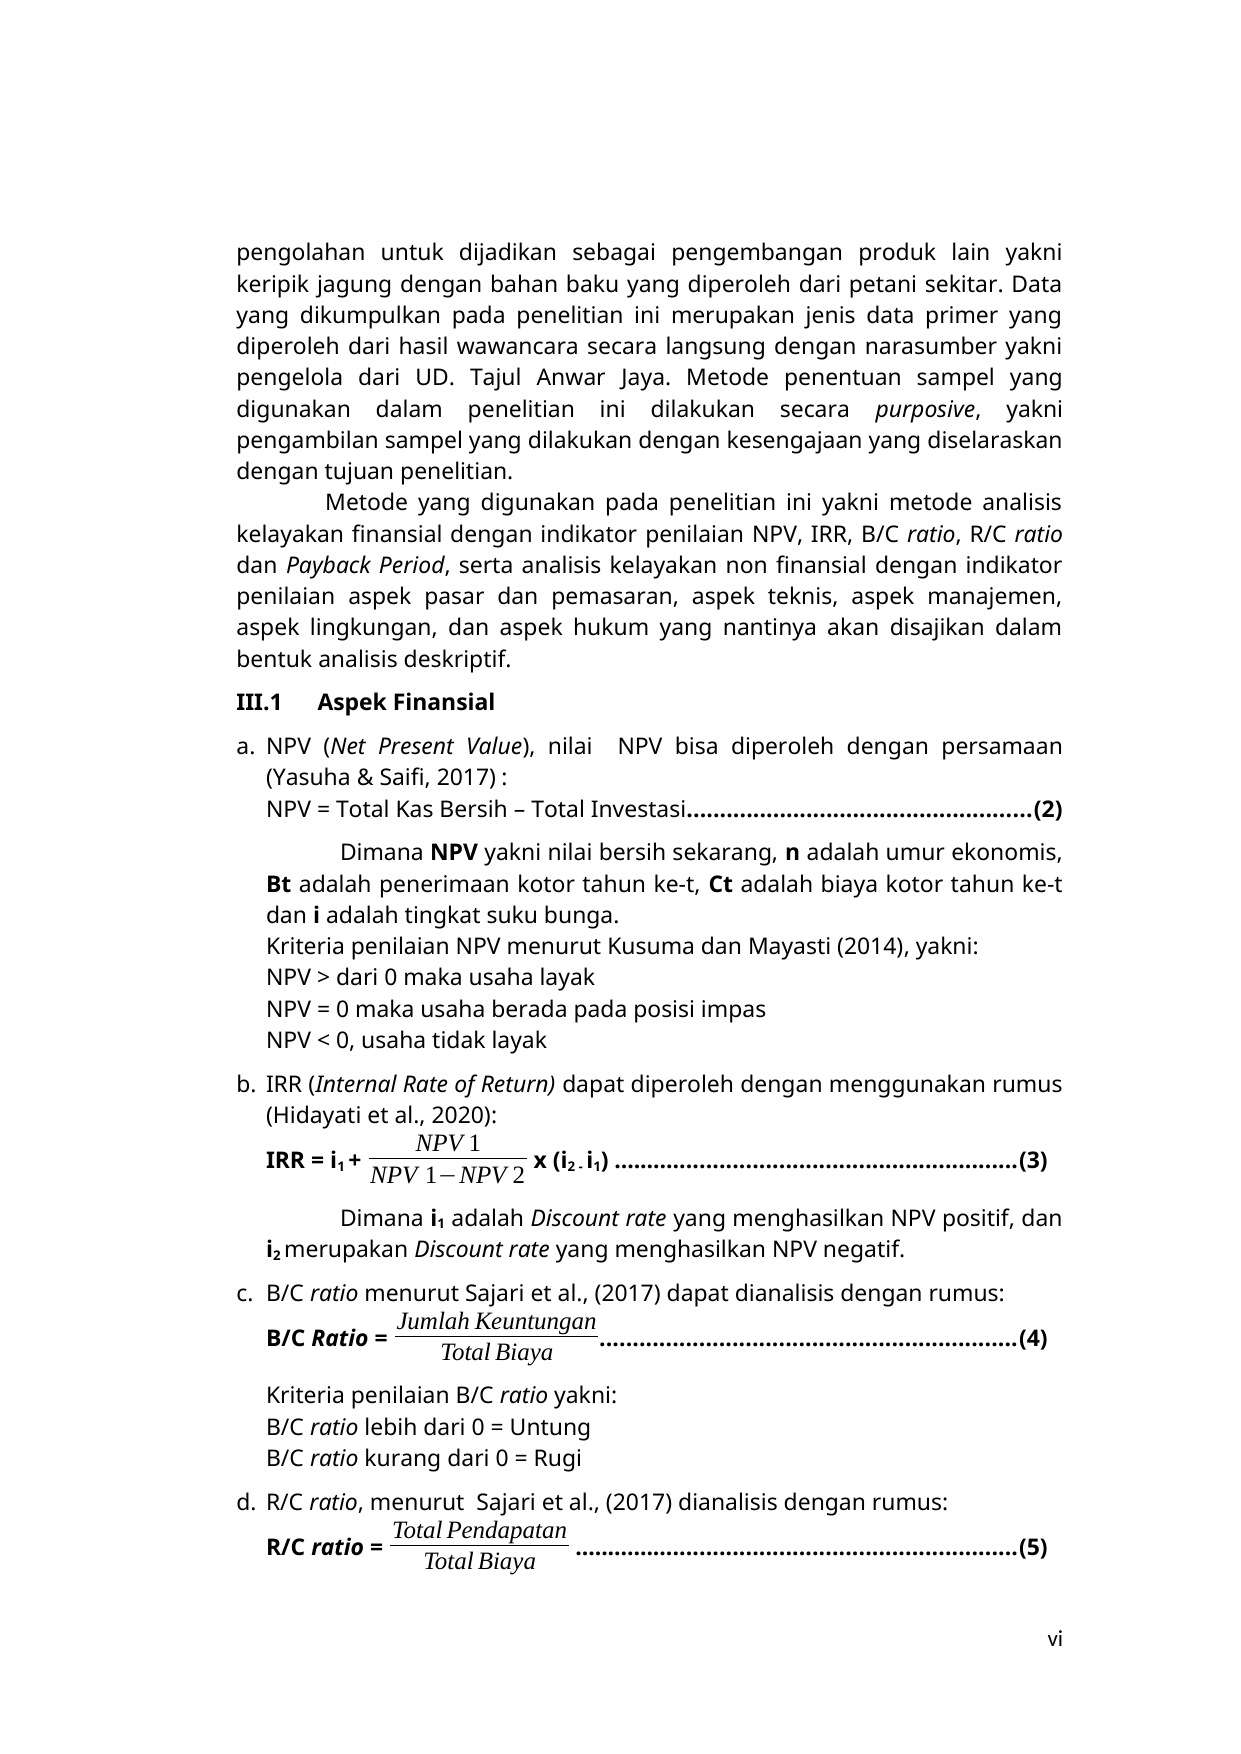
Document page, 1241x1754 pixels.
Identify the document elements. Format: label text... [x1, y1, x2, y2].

text Kriteria penilaian NPV menurut Kusuma dan Mayasti (2014), yakni: [236, 930, 1063, 961]
list IRR (Internal Rate of Return) dapat diperoleh dengan menggunakan rumus (Hidayati et al., 2020): [236, 1067, 1063, 1130]
text Dimana i1 adalah Discount rate yang menghasilkan NPV positif, dan i2 merupakan Discount rate yang menghasilkan NPV negatif. [266, 1201, 1063, 1264]
list R/C ratio, menurut Sajari et al., (2017) dianalisis dengan rumus: [236, 1485, 1063, 1517]
text B/C ratio lebih dari 0 = Untung [266, 1410, 1063, 1442]
list R/C ratio = (5) [266, 1517, 1063, 1576]
text NPV = 0 maka usaha berada pada posisi impas [266, 992, 1063, 1024]
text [236, 236, 1063, 486]
text B/C ratio kurang dari 0 = Rugi [266, 1442, 1063, 1473]
text NPV > dari 0 maka usaha layak [236, 961, 1063, 992]
list B/C ratio menurut Sajari et al., (2017) dapat dianalisis dengan rumus: [236, 1276, 1063, 1308]
list NPV (Net Present Value), nilai NPV bisa diperoleh dengan persamaan : [236, 730, 1063, 792]
subtitle Aspek Finansial [236, 686, 1063, 717]
text Dimana NPV yakni nilai bersih sekarang, n adalah umur ekonomis, Bt adalah penerimaan kotor tahun ke-t, Ct adalah biaya kotor tahun ke-t dan i adalah tingkat suku bunga. [266, 836, 1063, 930]
text Metode yang digunakan pada penelitian ini yakni metode analisis kelayakan finansial dengan indikator penilaian NPV, IRR, B/C ratio, R/C ratio dan Payback Period, serta analisis kelayakan non finansial dengan indikator penilaian aspek pasar dan pemasaran, aspek teknis, aspek manajemen, aspek lingkungan, dan aspek hukum yang nantinya akan disajikan dalam bentuk analisis deskriptif. [236, 486, 1063, 674]
list IRR = i1 + x (i2 - i1) (3) [266, 1130, 1063, 1189]
text NPV < 0, usaha tidak layak [236, 1024, 1063, 1055]
text Kriteria penilaian B/C ratio yakni: [266, 1379, 1063, 1410]
list NPV = Total Kas Bersih – Total Investasi (2) [266, 792, 1063, 824]
list B/C Ratio = (4) [266, 1308, 1063, 1367]
